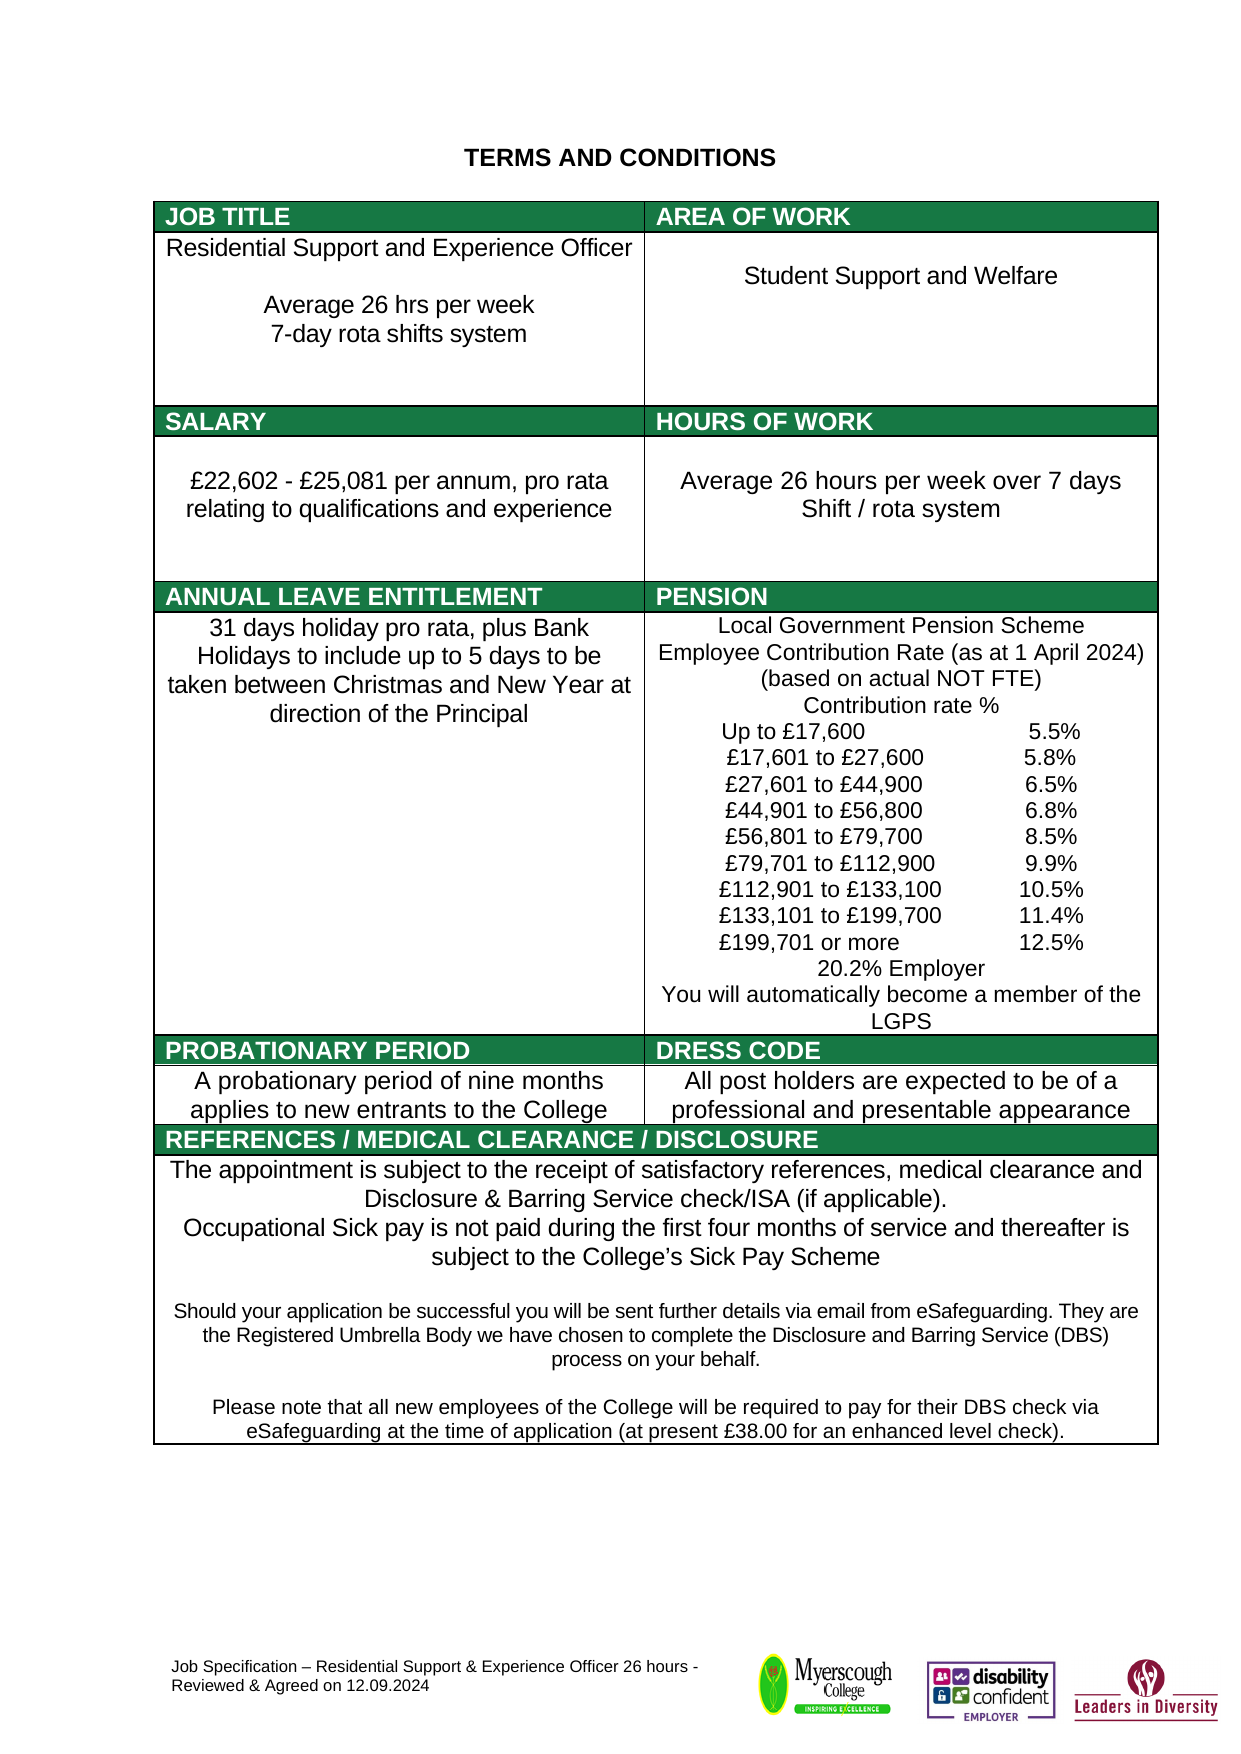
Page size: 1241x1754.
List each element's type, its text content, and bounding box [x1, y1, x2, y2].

table_header AREA OF WORK [645, 202, 1157, 231]
text TERMS AND CONDITIONS [171, 143, 1069, 172]
table_cell A probationary period of nine months applies to new entrants to the College [155, 1066, 644, 1123]
table_cell HOURS OF WORK [645, 407, 1157, 435]
table_cell Average 26 hours per week over 7 days Shift / rota system [645, 437, 1157, 581]
table_cell REFERENCES / MEDICAL CLEARANCE / DISCLOSURE [155, 1125, 1157, 1154]
picture [917, 1657, 1064, 1724]
table_cell The appointment is subject to the receipt of satisfactory references, medical clearance and Disclosure & Barring Service check/ISA (if applicable). Occupational Sick pay is not paid during the first four months of service and thereafter is subject to the College’s Sick Pay Scheme Should your application be successful you will be sent further details via email from eSafeguarding. They are the Registered Umbrella Body we have chosen to complete the Disclosure and Barring Service (DBS) process on your behalf. Please note that all new employees of the College will be required to pay for their DBS check via eSafeguarding at the time of application (at present £38.00 for an enhanced level check). [155, 1156, 1157, 1443]
picture [1071, 1656, 1221, 1724]
picture [756, 1649, 896, 1722]
table_cell Student Support and Welfare [645, 233, 1157, 405]
table_cell Local Government Pension Scheme Employee Contribution Rate (as at 1 April 2024) (based on actual NOT FTE) Contribution rate % Up to £17,600 5.5% £17,601 to £27,600 5.8% £27,601 to £44,900 6.5% £44,901 to £56,800 6.8% £56,801 to £79,700 8.5% £79,701 to £112,900 9.9% £112,901 to £133,100 10.5% £133,101 to £199,700 11.4% £199,701 or more 12.5% 20.2% Employer You will automatically become a member of the LGPS [645, 613, 1157, 1034]
table_cell PROBATIONARY PERIOD [155, 1036, 644, 1064]
table_header JOB TITLE [155, 202, 644, 231]
table_cell £22,602 - £25,081 per annum, pro rata relating to qualifications and experience [155, 437, 644, 581]
table_cell Residential Support and Experience Officer Average 26 hrs per week 7-day rota shifts system [155, 233, 644, 405]
table_cell DRESS CODE [645, 1036, 1157, 1064]
table_cell SALARY [155, 407, 644, 435]
table_cell 31 days holiday pro rata, plus Bank Holidays to include up to 5 days to be taken between Christmas and New Year at direction of the Principal [155, 613, 644, 1034]
table_cell All post holders are expected to be of a professional and presentable appearance [645, 1066, 1157, 1123]
table_cell PENSION [645, 582, 1157, 611]
table_cell ANNUAL LEAVE ENTITLEMENT [155, 582, 644, 611]
